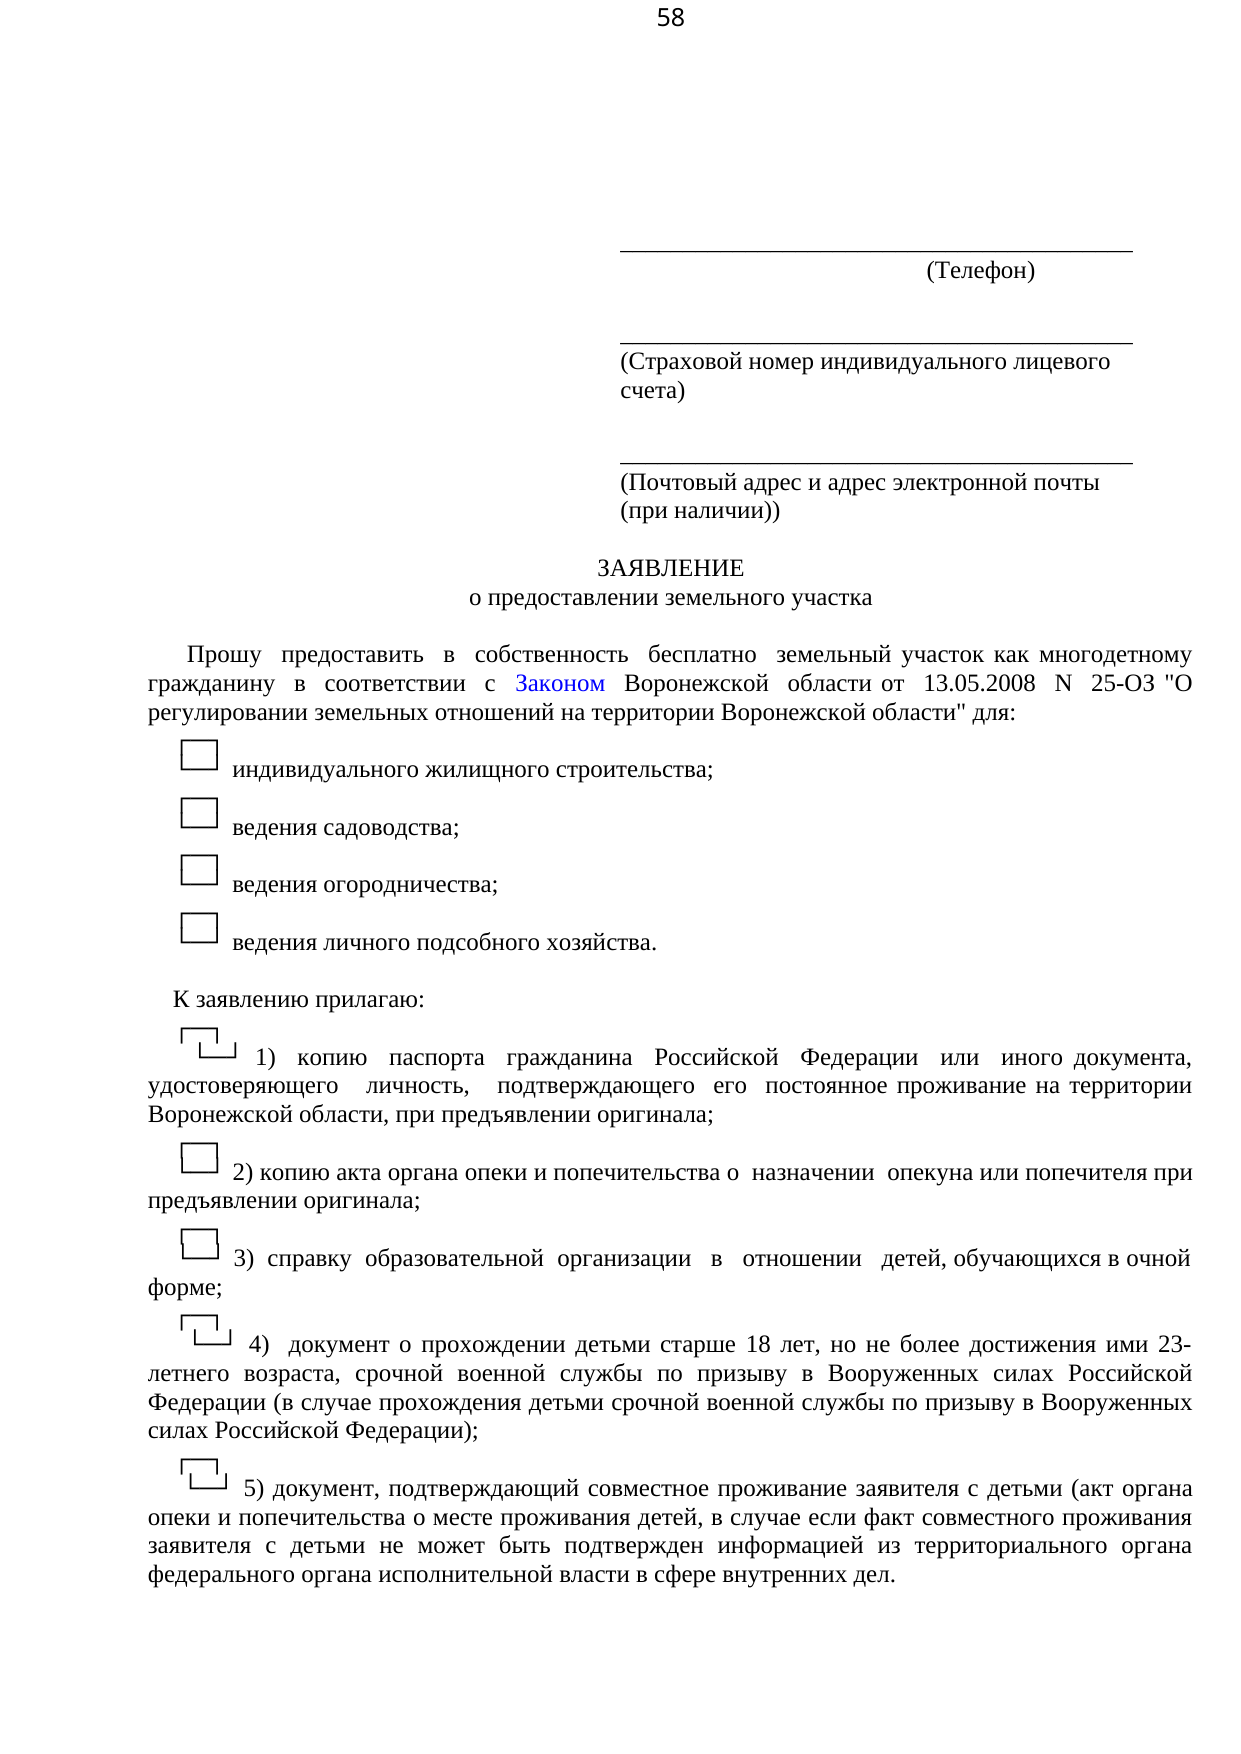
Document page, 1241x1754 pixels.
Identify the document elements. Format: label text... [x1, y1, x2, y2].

text └─┘ ведения огородничества; [148, 869, 1194, 898]
text ┌─┐ [148, 1300, 1194, 1329]
text (Почтовый адрес и адрес электронной почты [620, 467, 1194, 495]
text ЗАЯВЛЕНИЕ [148, 553, 1194, 582]
text └─┘ 5) документ, подтверждающий совместное проживание заявителя с детьми (акт органа опеки и попечительства о месте проживания детей, в случае если факт совместного проживания заявителя с детьми не может быть подтвержден информацией из территориального органа федерального органа исполнительной власти в сфере внутренних дел. [148, 1473, 1194, 1588]
text (Страховой номер индивидуального лицевого [620, 346, 1194, 375]
text (Телефон) [620, 255, 1194, 283]
text ┌─┐ [148, 898, 1194, 927]
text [620, 404, 1194, 467]
text ┌─┐ [148, 783, 1194, 812]
text о предоставлении земельного участка [148, 582, 1194, 610]
text └─┘ 1) копию паспорта гражданина Российской Федерации или иного документа, удостоверяющего личность, подтверждающего его постоянное проживание на территории Воронежской области, при предъявлении оригинала; [148, 1042, 1194, 1128]
text ┌─┐ [148, 840, 1194, 869]
text ┌─┐ [148, 1128, 1194, 1157]
text (при наличии)) [620, 495, 1194, 524]
text └─┘ 2) копию акта органа опеки и попечительства о назначении опекуна или попечителя при предъявлении оригинала; [148, 1157, 1194, 1214]
text ┌─┐ [148, 1214, 1194, 1243]
text └─┘ 4) документ о прохождении детьми старше 18 лет, но не более достижения ими 23-летнего возраста, срочной военной службы по призыву в Вооруженных силах Российской Федерации (в случае прохождения детьми срочной военной службы по призыву в Вооруженных силах Российской Федерации); [148, 1329, 1194, 1444]
text ┌─┐ [148, 1013, 1194, 1042]
text счета) [620, 375, 1194, 404]
text К заявлению прилагаю: [148, 984, 1194, 1013]
text └─┘ 3) справку образовательной организации в отношении детей, обучающихся в очной форме; [148, 1243, 1194, 1300]
text └─┘ ведения личного подсобного хозяйства. [148, 927, 1194, 955]
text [620, 283, 1194, 346]
text └─┘ индивидуального жилищного строительства; [148, 754, 1194, 783]
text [620, 192, 1194, 255]
text ┌─┐ [148, 1444, 1194, 1473]
text ┌─┐ [148, 725, 1194, 754]
text └─┘ ведения садоводства; [148, 812, 1194, 840]
text Прошу предоставить в собственность бесплатно земельный участок как многодетному гражданину в соответствии с Законом Воронежской области от 13.05.2008 N 25-ОЗ "О регулировании земельных отношений на территории Воронежской области" для: [148, 639, 1194, 725]
